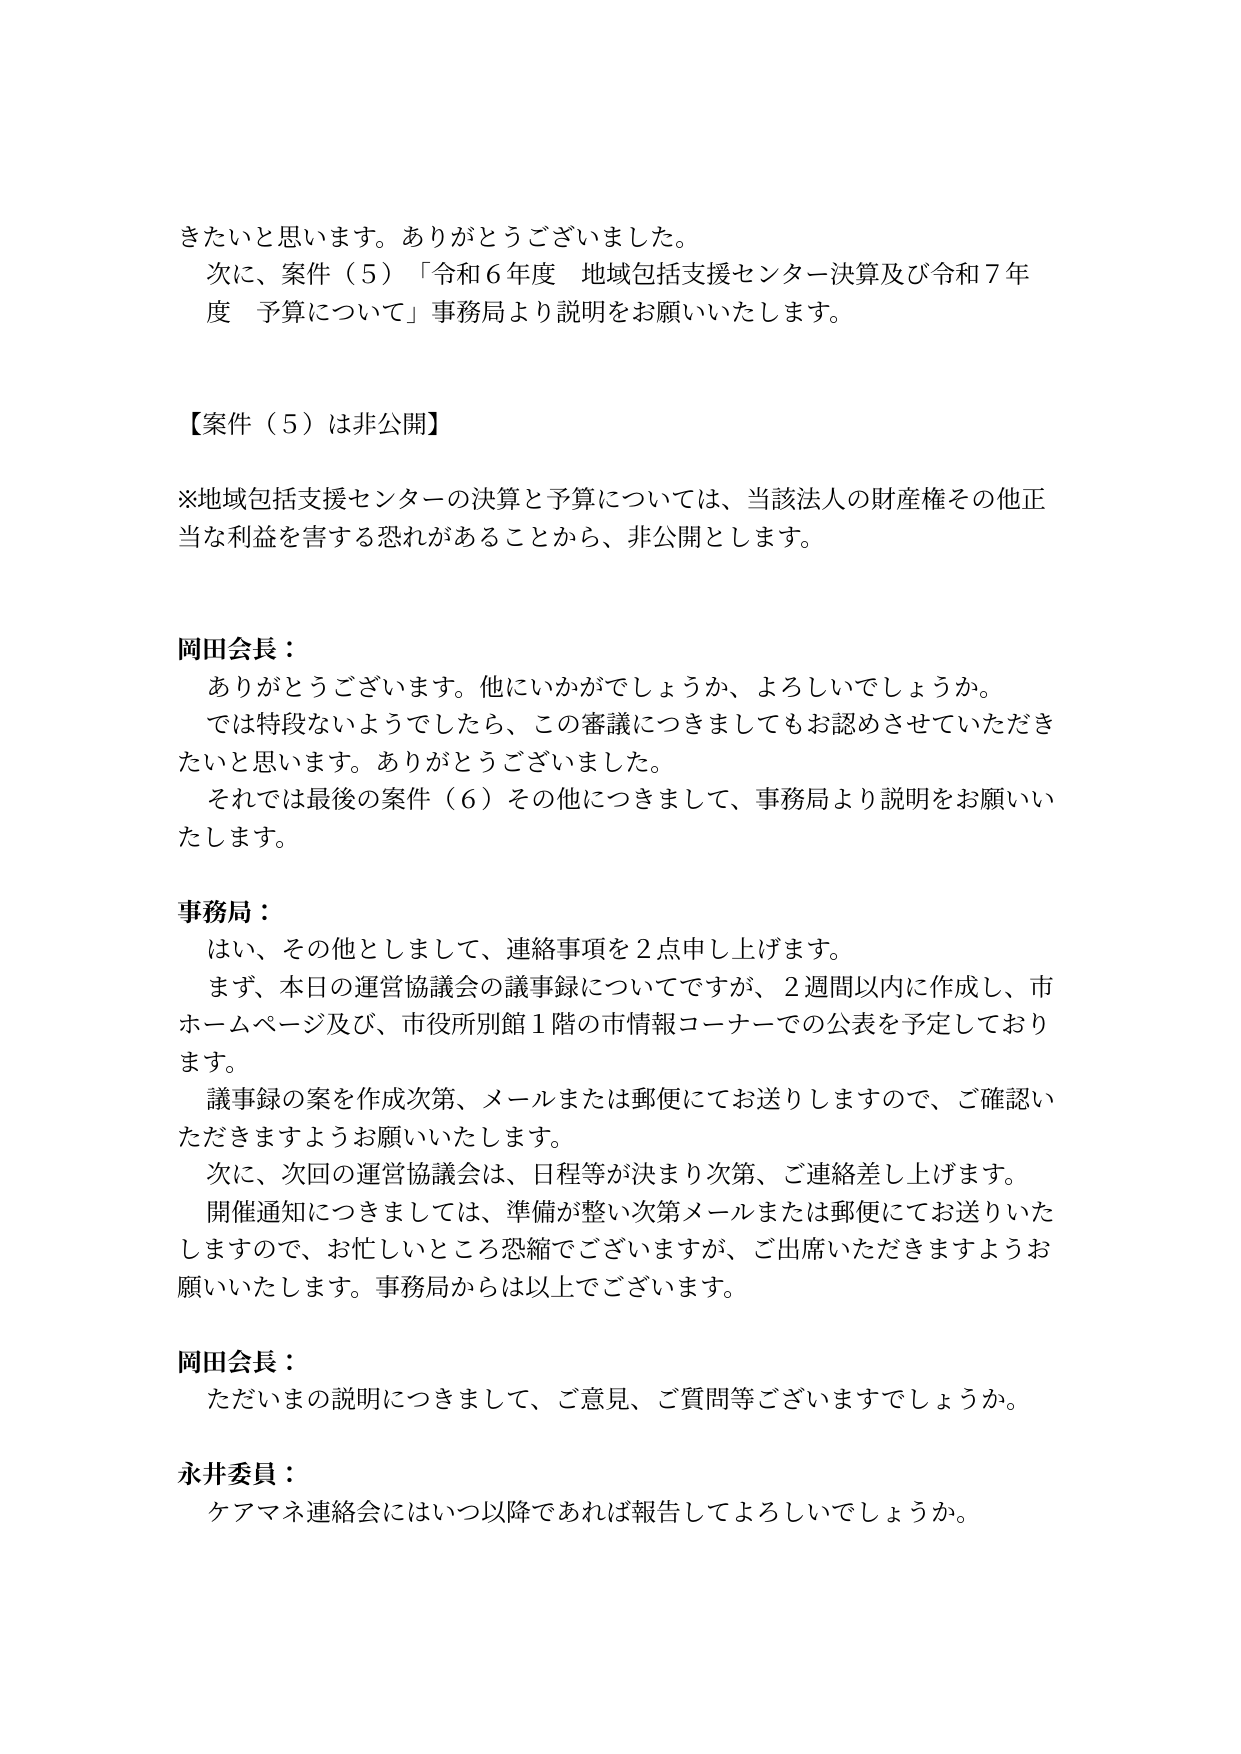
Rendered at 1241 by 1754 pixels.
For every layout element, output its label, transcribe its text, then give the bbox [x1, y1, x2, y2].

text 岡田会長： [177, 1342, 1063, 1379]
text ※地域包括支援センターの決算と予算については、当該法人の財産権その他正当な利益を害する恐れがあることから、非公開とします。 [177, 479, 1063, 554]
text 岡田会長： [177, 592, 1063, 667]
text 事務局： [177, 892, 1063, 929]
text 次に、次回の運営協議会は、日程等が決まり次第、ご連絡差し上げます。 [177, 1154, 1063, 1192]
text まず、本日の運営協議会の議事録についてですが、２週間以内に作成し、市ホームページ及び、市役所別館１階の市情報コーナーでの公表を予定しております。 [177, 967, 1063, 1079]
text それでは最後の案件（６）その他につきまして、事務局より説明をお願いいたします。 [177, 779, 1063, 854]
text ただいまの説明につきまして、ご意見、ご質問等ございますでしょうか。 [177, 1379, 1063, 1417]
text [177, 217, 1063, 254]
text 永井委員： [177, 1454, 1063, 1492]
text ありがとうございます。他にいかがでしょうか、よろしいでしょうか。 [177, 667, 1063, 704]
text 度 予算について」事務局より説明をお願いいたします。 [177, 292, 1063, 329]
text 次に、案件（５）「令和６年度 地域包括支援センター決算及び令和７年 [177, 254, 1063, 292]
text はい、その他としまして、連絡事項を２点申し上げます。 [177, 929, 1063, 967]
text 開催通知につきましては、準備が整い次第メールまたは郵便にてお送りいたしますので、お忙しいところ恐縮でございますが、ご出席いただきますようお願いいたします。事務局からは以上でございます。 [177, 1192, 1063, 1304]
text 議事録の案を作成次第、メールまたは郵便にてお送りしますので、ご確認いただきますようお願いいたします。 [177, 1079, 1063, 1154]
text では特段ないようでしたら、この審議につきましてもお認めさせていただきたいと思います。ありがとうございました。 [177, 704, 1063, 779]
text ケアマネ連絡会にはいつ以降であれば報告してよろしいでしょうか。 [177, 1492, 1063, 1529]
text 【案件（５）は非公開】 [177, 367, 1063, 442]
